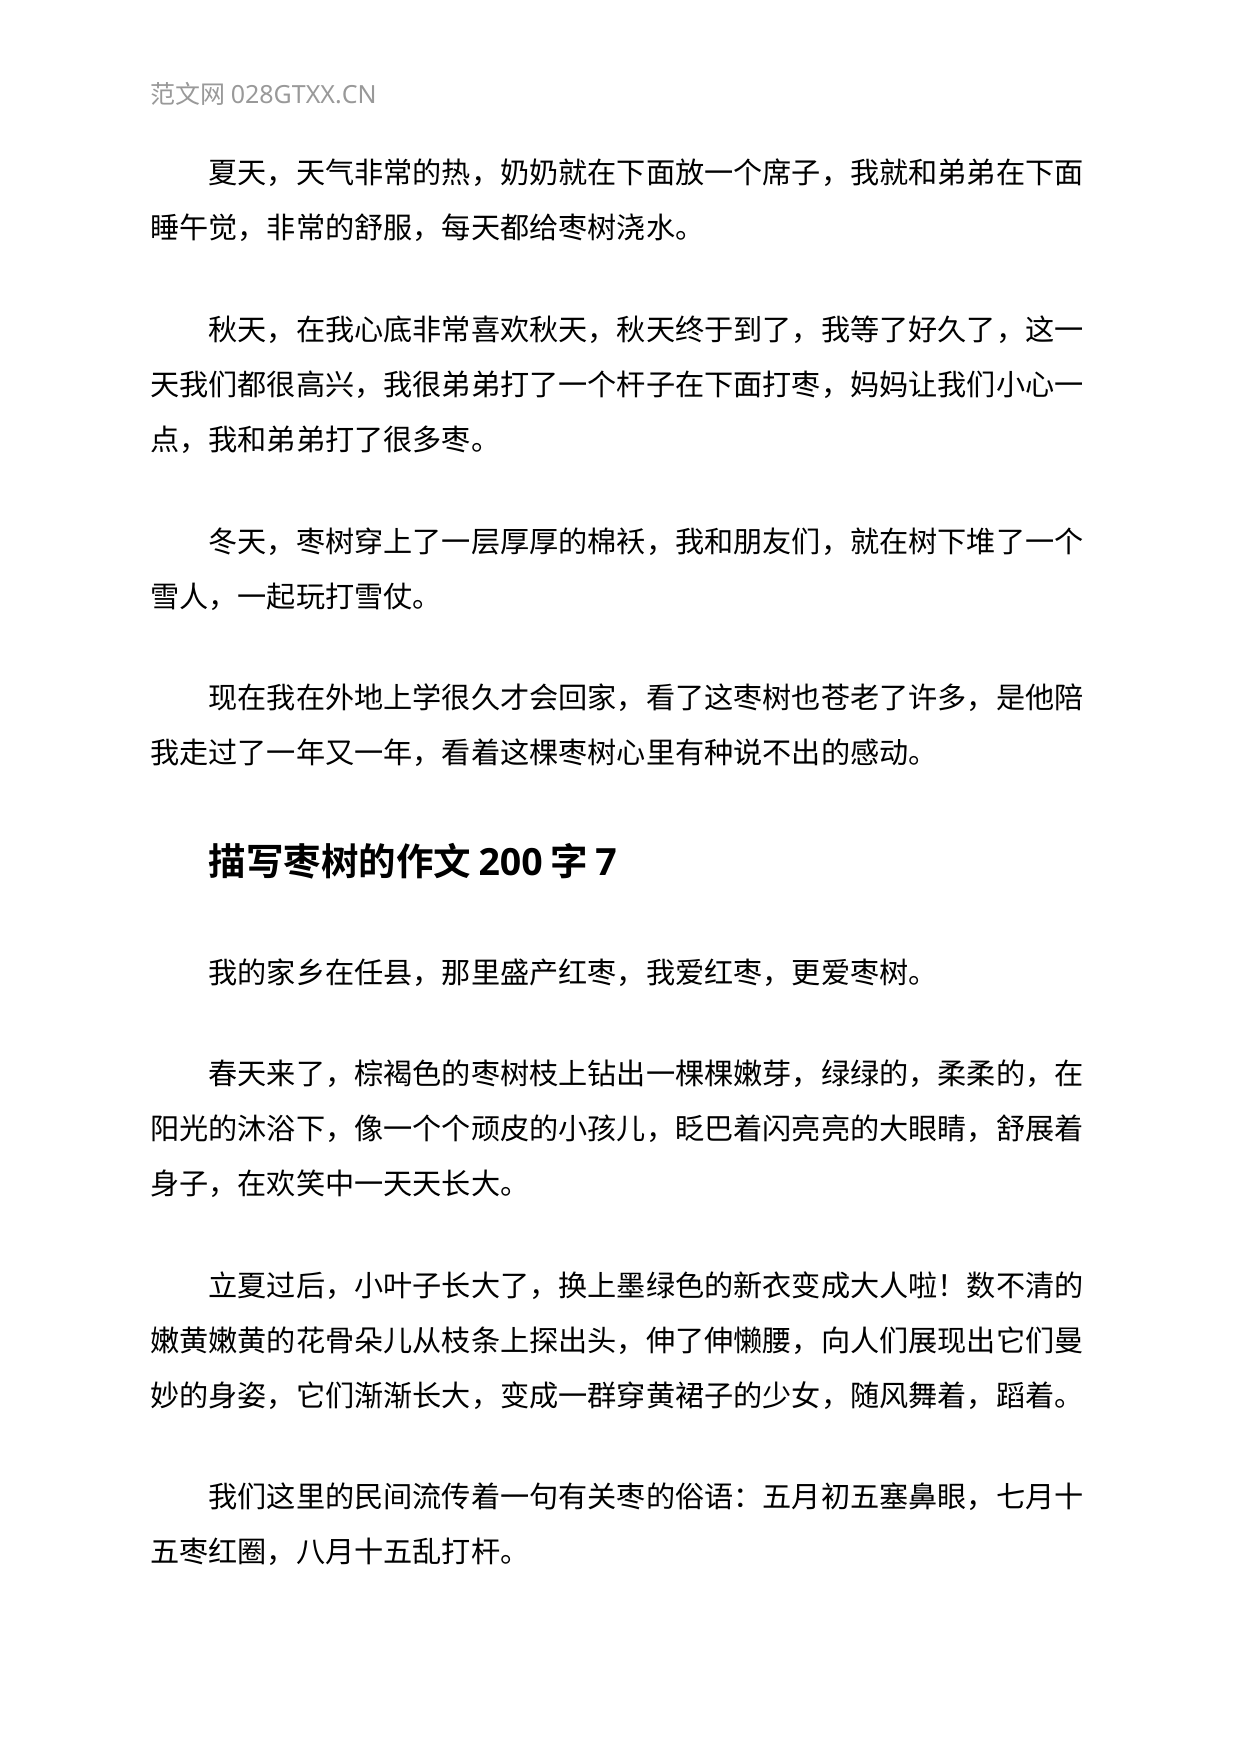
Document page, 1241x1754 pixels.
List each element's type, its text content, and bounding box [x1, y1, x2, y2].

text 冬天，枣树穿上了一层厚厚的棉袄，我和朋友们，就在树下堆了一个雪人，一起玩打雪仗。 [150, 518, 1090, 615]
text 春天来了，棕褐色的枣树枝上钻出一棵棵嫩芽，绿绿的，柔柔的，在阳光的沐浴下，像一个个顽皮的小孩儿，眨巴着闪亮亮的大眼睛，舒展着身子，在欢笑中一天天长大。 [150, 1051, 1090, 1203]
text 描写枣树的作文200字7 [150, 832, 1090, 886]
text 秋天，在我心底非常喜欢秋天，秋天终于到了，我等了好久了，这一天我们都很高兴，我很弟弟打了一个杆子在下面打枣，妈妈让我们小心一点，我和弟弟打了很多枣。 [150, 307, 1090, 459]
text 夏天，天气非常的热，奶奶就在下面放一个席子，我就和弟弟在下面睡午觉，非常的舒服，每天都给枣树浇水。 [150, 150, 1090, 247]
text 我的家乡在任县，那里盛产红枣，我爱红枣，更爱枣树。 [150, 949, 1090, 991]
text 我们这里的民间流传着一句有关枣的俗语：五月初五塞鼻眼，七月十五枣红圈，八月十五乱打杆。 [150, 1474, 1090, 1571]
text 立夏过后，小叶子长大了，换上墨绿色的新衣变成大人啦！数不清的嫩黄嫩黄的花骨朵儿从枝条上探出头，伸了伸懒腰，向人们展现出它们曼妙的身姿，它们渐渐长大，变成一群穿黄裙子的少女，随风舞着，蹈着。 [150, 1262, 1090, 1414]
text 现在我在外地上学很久才会回家，看了这枣树也苍老了许多，是他陪我走过了一年又一年，看着这棵枣树心里有种说不出的感动。 [150, 675, 1090, 772]
